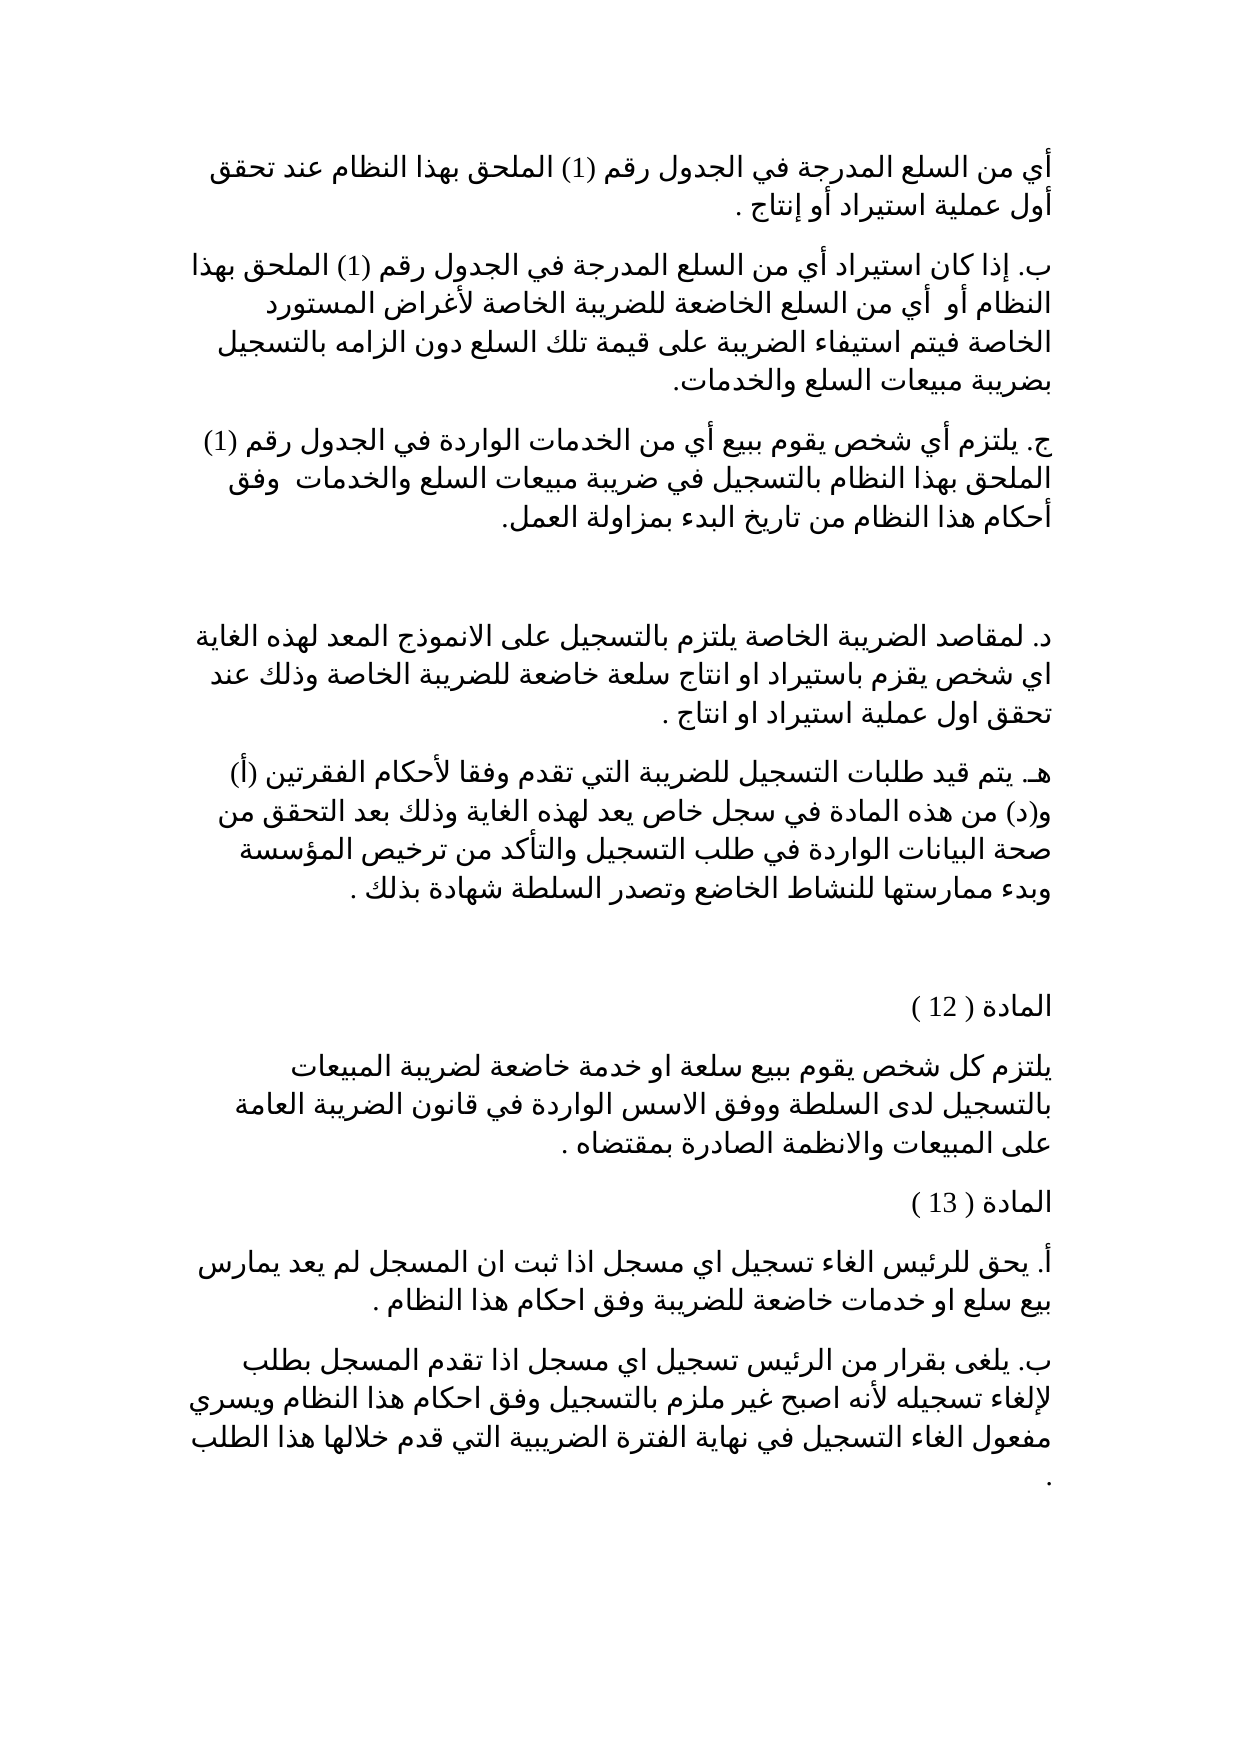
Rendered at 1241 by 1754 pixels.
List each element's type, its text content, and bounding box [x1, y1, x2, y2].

text د. لمقاصد الضريبة الخاصة يلتزم بالتسجيل على الانموذج المعد لهذه الغاية اي شخص يقزم باستيراد او انتاج سلعة خاضعة للضريبة الخاصة وذلك عند تحقق اول عملية استيراد او انتاج . [187, 619, 1053, 729]
text ب. إذا كان استيراد أي من السلع المدرجة في الجدول رقم (1) الملحق بهذا النظام أو أي من السلع الخاضعة للضريبة الخاصة لأغراض المستورد الخاصة فيتم استيفاء الضريبة على قيمة تلك السلع دون الزامه بالتسجيل بضريبة مبيعات السلع والخدمات. [187, 248, 1053, 397]
text هـ. يتم قيد طلبات التسجيل للضريبة التي تقدم وفقا لأحكام الفقرتين (أ) و(د) من هذه المادة في سجل خاص يعد لهذه الغاية وذلك بعد التحقق من صحة البيانات الواردة في طلب التسجيل والتأكد من ترخيص المؤسسة وبدء ممارستها للنشاط الخاضع وتصدر السلطة شهادة بذلك . [187, 755, 1053, 904]
text المادة ( 12 ) [187, 989, 1053, 1023]
text المادة ( 13 ) [187, 1185, 1053, 1219]
text أ. يحق للرئيس الغاء تسجيل اي مسجل اذا ثبت ان المسجل لم يعد يمارس بيع سلع او خدمات خاضعة للضريبة وفق احكام هذا النظام . [187, 1245, 1053, 1317]
text ج. يلتزم أي شخص يقوم ببيع أي من الخدمات الواردة في الجدول رقم (1) الملحق بهذا النظام بالتسجيل في ضريبة مبيعات السلع والخدمات وفق أحكام هذا النظام من تاريخ البدء بمزاولة العمل. [187, 423, 1053, 533]
text يلتزم كل شخص يقوم ببيع سلعة او خدمة خاضعة لضريبة المبيعات بالتسجيل لدى السلطة ووفق الاسس الواردة في قانون الضريبة العامة على المبيعات والانظمة الصادرة بمقتضاه . [187, 1049, 1053, 1159]
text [187, 150, 1053, 222]
text ب. يلغى بقرار من الرئيس تسجيل اي مسجل اذا تقدم المسجل بطلب لإلغاء تسجيله لأنه اصبح غير ملزم بالتسجيل وفق احكام هذا النظام ويسري مفعول الغاء التسجيل في نهاية الفترة الضريبية التي قدم خلالها هذا الطلب . [187, 1343, 1053, 1492]
